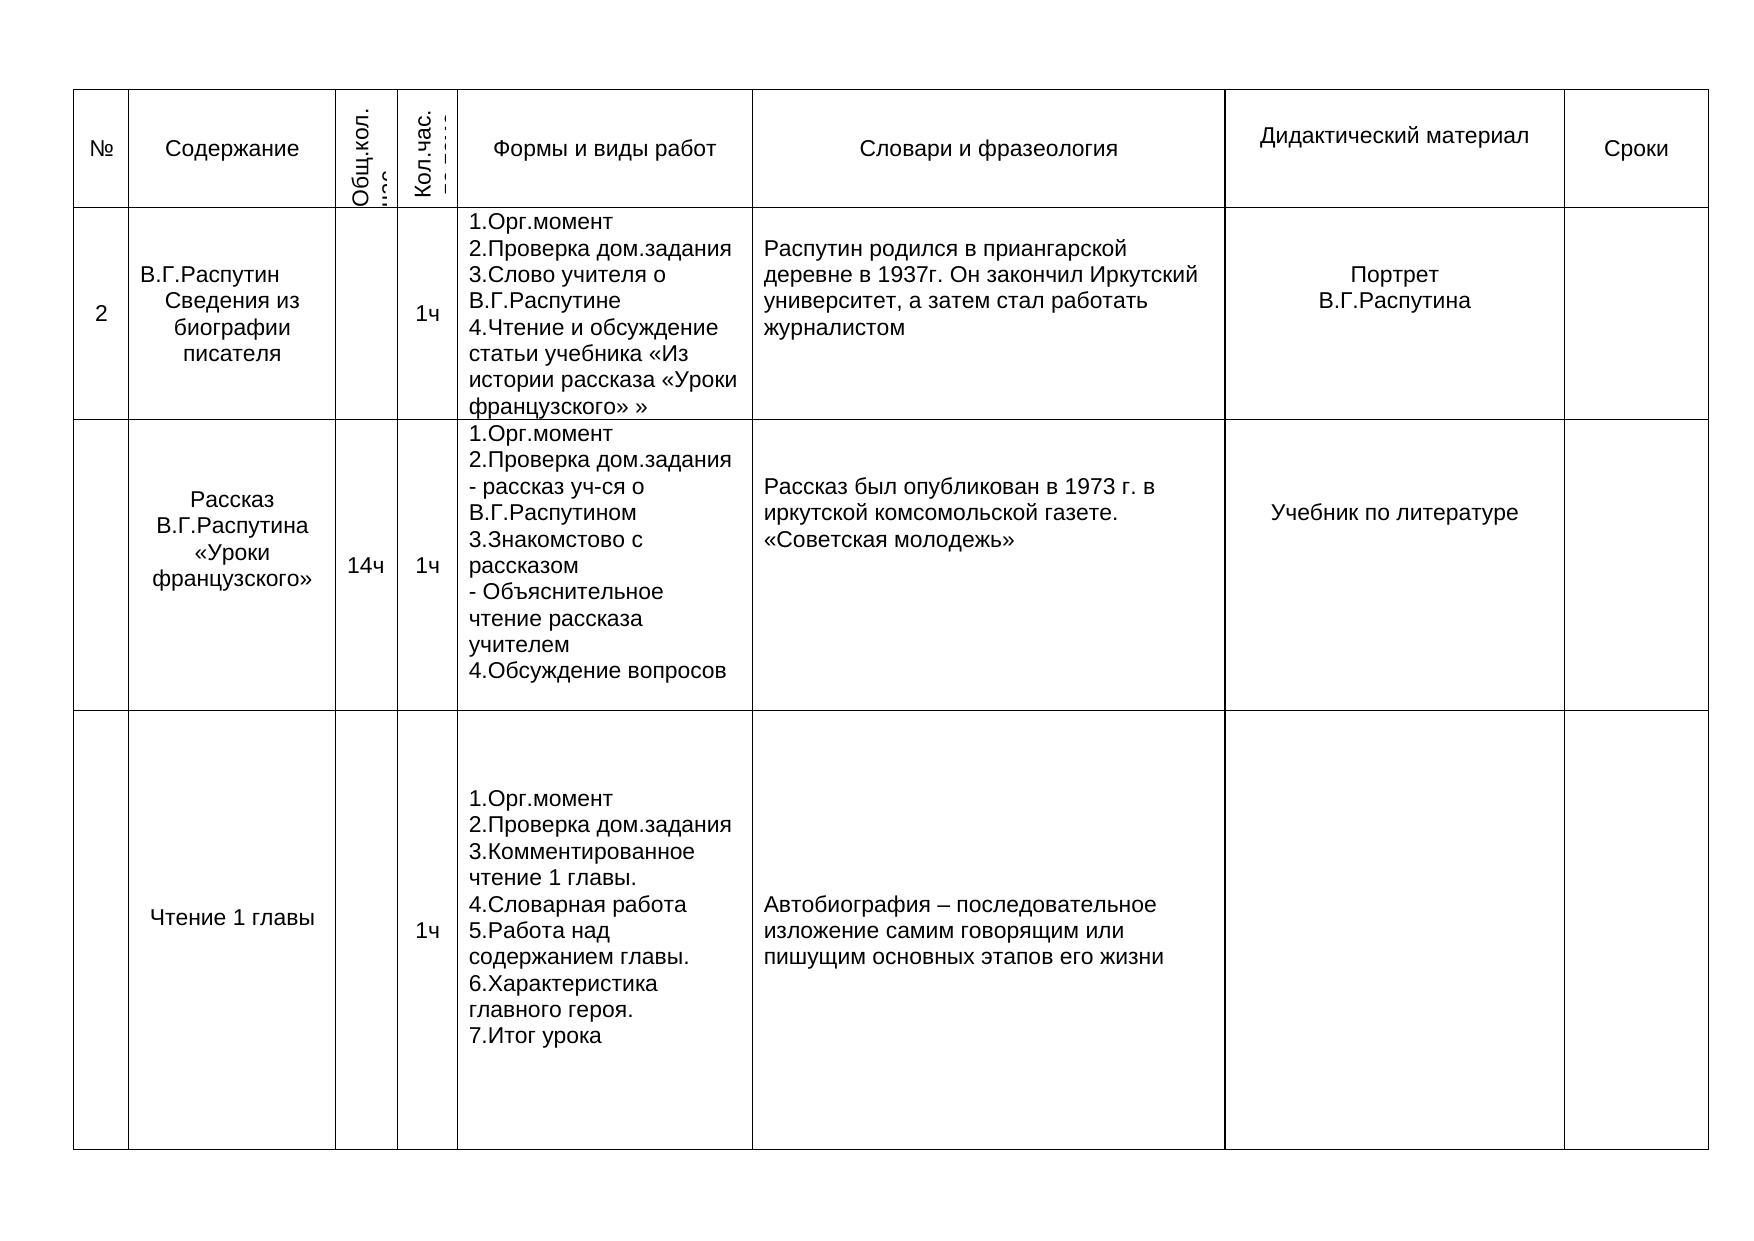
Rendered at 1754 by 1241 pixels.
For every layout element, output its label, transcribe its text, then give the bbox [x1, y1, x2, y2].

table_cell Автобиография – последовательное изложение самим говорящим или пишущим основных этапов его жизни [753, 711, 1224, 1149]
table_cell 1ч [398, 208, 457, 419]
table_header Кол.час. по теме [398, 90, 457, 207]
table_cell 14ч [336, 420, 397, 710]
table_header № [74, 90, 128, 207]
table_cell [74, 420, 128, 710]
table_cell [336, 711, 397, 1149]
table_cell 1.Орг.момент 2.Проверка дом.задания - рассказ уч-ся о В.Г.Распутином 3.Знакомстово с рассказом - Объяснительное чтение рассказа учителем 4.Обсуждение вопросов [458, 420, 752, 710]
table_cell Учебник по литературе [1226, 420, 1564, 710]
table_cell Портрет В.Г.Распутина [1226, 208, 1564, 419]
table_cell [1565, 420, 1708, 710]
table_cell Рассказ был опубликован в 1973 г. в иркутской комсомольской газете. «Советская молодежь» [753, 420, 1224, 710]
table_header Словари и фразеология [753, 90, 1224, 207]
table_cell [1565, 711, 1708, 1149]
table_cell [336, 208, 397, 419]
table_header Формы и виды работ [458, 90, 752, 207]
table_header Дидактический материал [1226, 90, 1564, 207]
table_cell [1565, 208, 1708, 419]
table_cell 1ч [398, 420, 457, 710]
table_cell 2 [74, 208, 128, 419]
table_header Содержание [129, 90, 335, 207]
table_cell [74, 711, 128, 1149]
table_cell 1.Орг.момент 2.Проверка дом.задания 3.Комментированное чтение 1 главы. 4.Словарная работа 5.Работа над содержанием главы. 6.Характеристика главного героя. 7.Итог урока [458, 711, 752, 1149]
table_cell В.Г.Распутин Сведения из биографии писателя [129, 208, 335, 419]
table_cell Рассказ В.Г.Распутина «Уроки французского» [129, 420, 335, 710]
table_header Общ.кол. час. [336, 90, 397, 207]
table_cell Чтение 1 главы [129, 711, 335, 1149]
table_header Сроки [1565, 90, 1708, 207]
table_cell Распутин родился в приангарской деревне в 1937г. Он закончил Иркутский университет, а затем стал работать журналистом [753, 208, 1224, 419]
table_cell 1.Орг.момент 2.Проверка дом.задания 3.Слово учителя о В.Г.Распутине 4.Чтение и обсуждение статьи учебника «Из истории рассказа «Уроки французского» » [458, 208, 752, 419]
table_cell [1226, 711, 1564, 1149]
table_cell 1ч [398, 711, 457, 1149]
